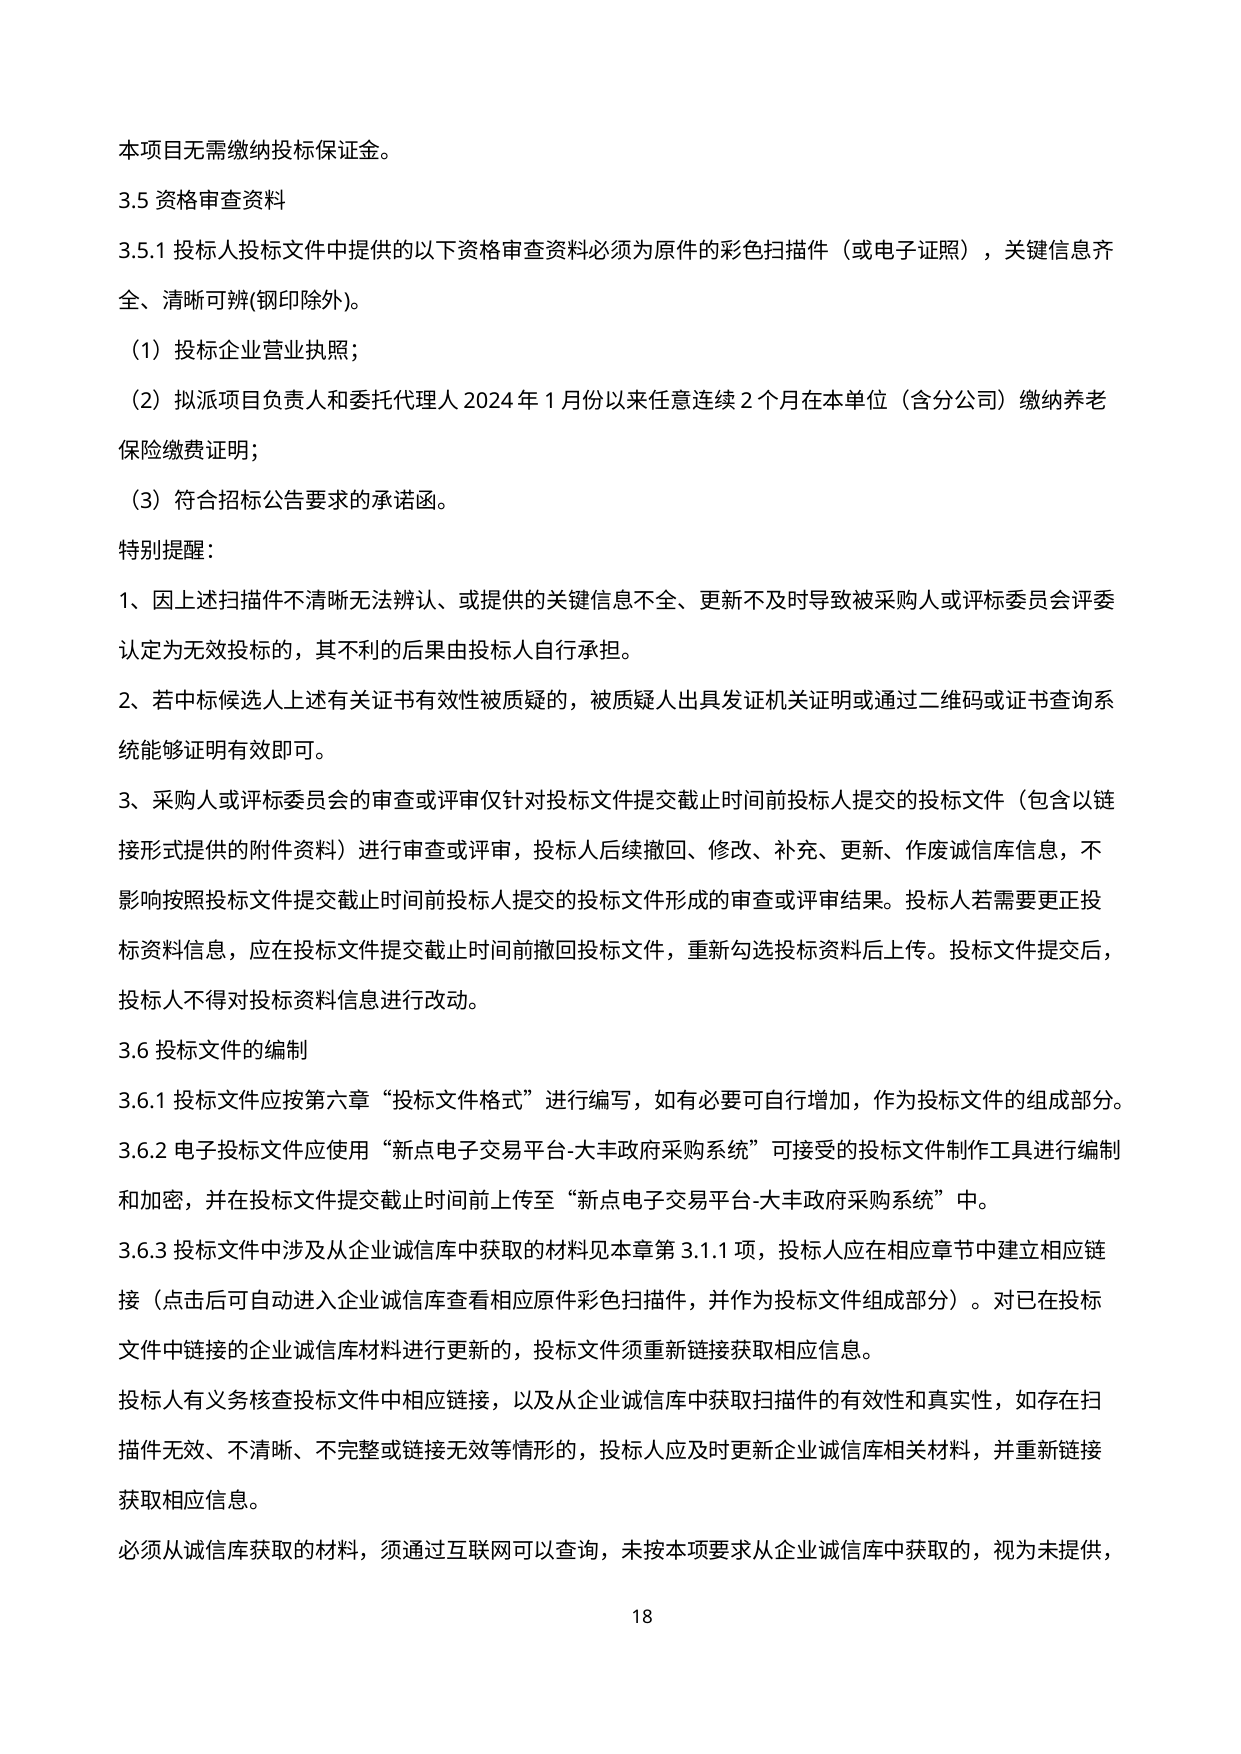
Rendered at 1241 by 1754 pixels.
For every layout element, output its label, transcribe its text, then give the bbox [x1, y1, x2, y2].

text 特别提醒： [118, 518, 1122, 568]
text 3、采购人或评标委员会的审查或评审仅针对投标文件提交截止时间前投标人提交的投标文件（包含以链接形式提供的附件资料）进行审查或评审，投标人后续撤回、修改、补充、更新、作废诚信库信息，不影响按照投标文件提交截止时间前投标人提交的投标文件形成的审查或评审结果。投标人若需要更正投标资料信息，应在投标文件提交截止时间前撤回投标文件，重新勾选投标资料后上传。投标文件提交后，投标人不得对投标资料信息进行改动。 [118, 768, 1122, 1018]
text 3.6.3 投标文件中涉及从企业诚信库中获取的材料见本章第3.1.1项，投标人应在相应章节中建立相应链接（点击后可自动进入企业诚信库查看相应原件彩色扫描件，并作为投标文件组成部分）。对已在投标文件中链接的企业诚信库材料进行更新的，投标文件须重新链接获取相应信息。 [118, 1218, 1122, 1368]
text （1）投标企业营业执照； [118, 318, 1122, 368]
text 3.6 投标文件的编制 [118, 1018, 1122, 1068]
text 1、因上述扫描件不清晰无法辨认、或提供的关键信息不全、更新不及时导致被采购人或评标委员会评委认定为无效投标的，其不利的后果由投标人自行承担。 [118, 568, 1122, 668]
text 3.6.2 电子投标文件应使用“新点电子交易平台-大丰政府采购系统”可接受的投标文件制作工具进行编制和加密，并在投标文件提交截止时间前上传至“新点电子交易平台-大丰政府采购系统”中。 [118, 1118, 1122, 1218]
text 3.6.1 投标文件应按第六章“投标文件格式”进行编写，如有必要可自行增加，作为投标文件的组成部分。 [118, 1068, 1122, 1118]
text 投标人有义务核查投标文件中相应链接，以及从企业诚信库中获取扫描件的有效性和真实性，如存在扫描件无效、不清晰、不完整或链接无效等情形的，投标人应及时更新企业诚信库相关材料，并重新链接获取相应信息。 [118, 1368, 1122, 1518]
text （3）符合招标公告要求的承诺函。 [118, 468, 1122, 518]
text 3.5 资格审查资料 [118, 168, 1122, 218]
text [118, 1518, 1122, 1568]
text 2、若中标候选人上述有关证书有效性被质疑的，被质疑人出具发证机关证明或通过二维码或证书查询系统能够证明有效即可。 [118, 668, 1122, 768]
text （2）拟派项目负责人和委托代理人2024年1月份以来任意连续2个月在本单位（含分公司）缴纳养老保险缴费证明； [118, 368, 1122, 468]
text 本项目无需缴纳投标保证金。 [118, 118, 1122, 168]
text 3.5.1 投标人投标文件中提供的以下资格审查资料必须为原件的彩色扫描件（或电子证照），关键信息齐全、清晰可辨(钢印除外)。 [118, 218, 1122, 318]
